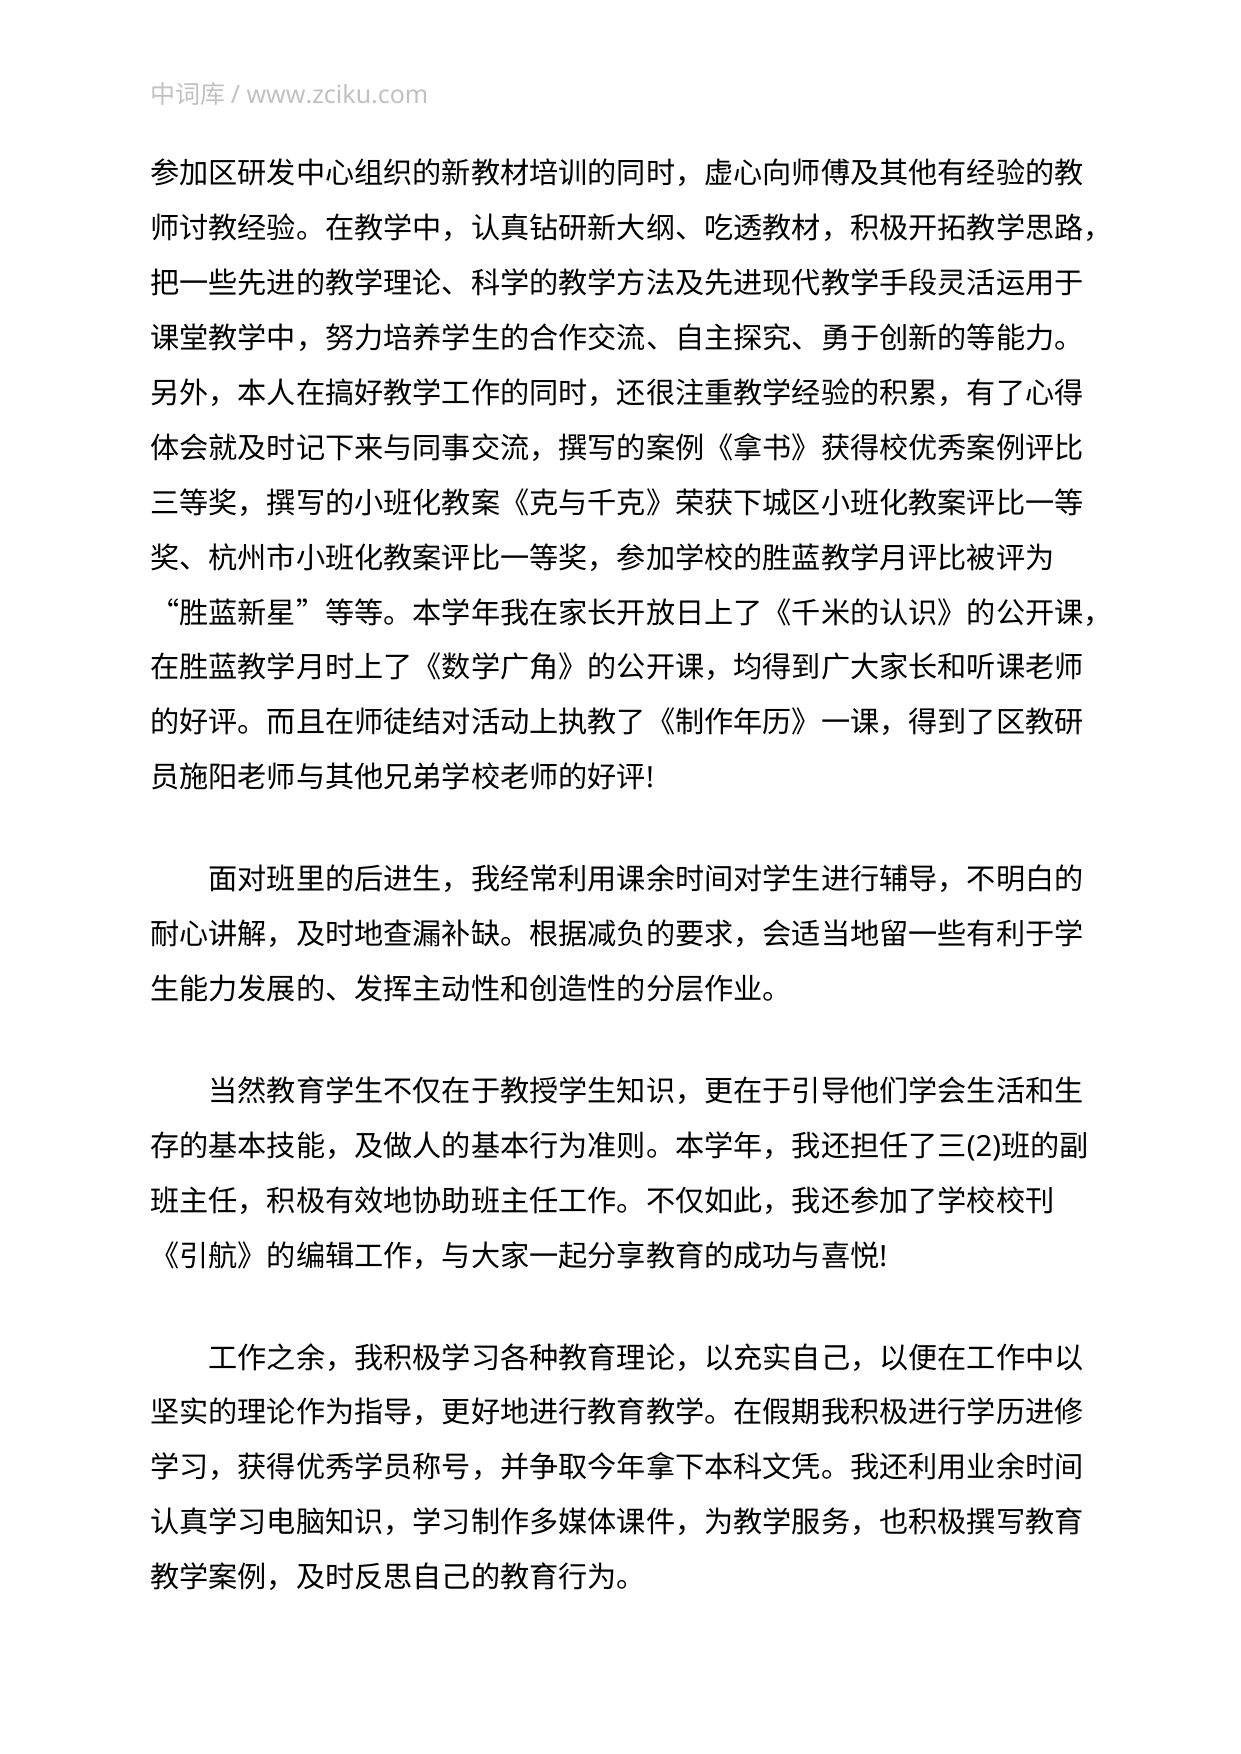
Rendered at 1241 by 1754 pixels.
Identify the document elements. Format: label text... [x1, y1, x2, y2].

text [150, 150, 1090, 796]
text 当然教育学生不仅在于教授学生知识，更在于引导他们学会生活和生存的基本技能，及做人的基本行为准则。本学年，我还担任了三(2)班的副班主任，积极有效地协助班主任工作。不仅如此，我还参加了学校校刊《引航》的编辑工作，与大家一起分享教育的成功与喜悦! [150, 1067, 1090, 1274]
text 面对班里的后进生，我经常利用课余时间对学生进行辅导，不明白的耐心讲解，及时地查漏补缺。根据减负的要求，会适当地留一些有利于学生能力发展的、发挥主动性和创造性的分层作业。 [150, 856, 1090, 1008]
text 工作之余，我积极学习各种教育理论，以充实自己，以便在工作中以坚实的理论作为指导，更好地进行教育教学。在假期我积极进行学历进修学习，获得优秀学员称号，并争取今年拿下本科文凭。我还利用业余时间认真学习电脑知识，学习制作多媒体课件，为教学服务，也积极撰写教育教学案例，及时反思自己的教育行为。 [150, 1334, 1090, 1596]
